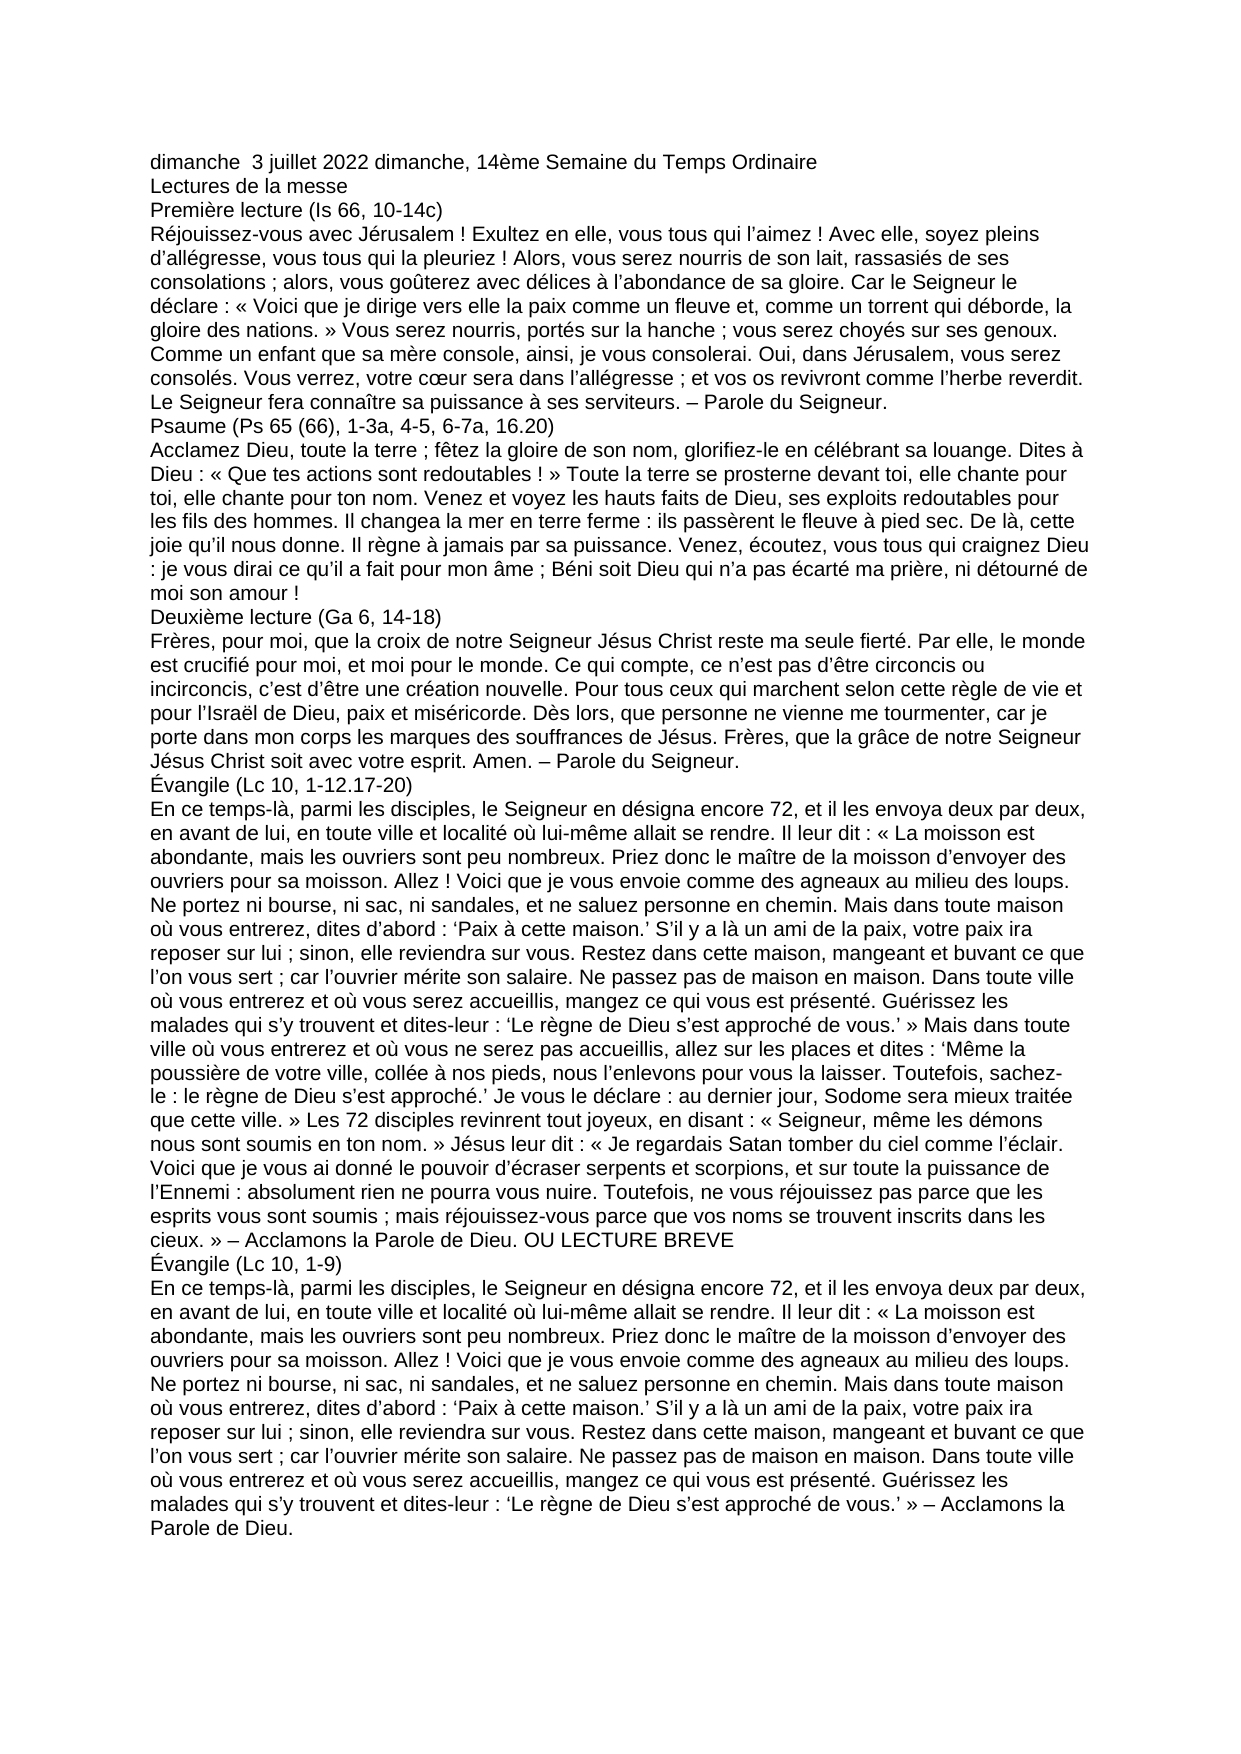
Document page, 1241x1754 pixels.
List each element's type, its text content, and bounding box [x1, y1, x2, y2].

text En ce temps-là, parmi les disciples, le Seigneur en désigna encore 72, et il les envoya deux par deux, en avant de lui, en toute ville et localité où lui-même allait se rendre. Il leur dit : « La moisson est abondante, mais les ouvriers sont peu nombreux. Priez donc le maître de la moisson d’envoyer des ouvriers pour sa moisson. Allez ! Voici que je vous envoie comme des agneaux au milieu des loups. Ne portez ni bourse, ni sac, ni sandales, et ne saluez personne en chemin. Mais dans toute maison où vous entrerez, dites d’abord : ‘Paix à cette maison.’ S’il y a là un ami de la paix, votre paix ira reposer sur lui ; sinon, elle reviendra sur vous. Restez dans cette maison, mangeant et buvant ce que l’on vous sert ; car l’ouvrier mérite son salaire. Ne passez pas de maison en maison. Dans toute ville où vous entrerez et où vous serez accueillis, mangez ce qui vous est présenté. Guérissez les malades qui s’y trouvent et dites-leur : ‘Le règne de Dieu s’est approché de vous.’ » Mais dans toute ville où vous entrerez et où vous ne serez pas accueillis, allez sur les places et dites : ‘Même la poussière de votre ville, collée à nos pieds, nous l’enlevons pour vous la laisser. Toutefois, sachez-le : le règne de Dieu s’est approché.’ Je vous le déclare : au dernier jour, Sodome sera mieux traitée que cette ville. » Les 72 disciples revinrent tout joyeux, en disant : « Seigneur, même les démons nous sont soumis en ton nom. » Jésus leur dit : « Je regardais Satan tomber du ciel comme l’éclair. Voici que je vous ai donné le pouvoir d’écraser serpents et scorpions, et sur toute la puissance de l’Ennemi : absolument rien ne pourra vous nuire. Toutefois, ne vous réjouissez pas parce que les esprits vous sont soumis ; mais réjouissez-vous parce que vos noms se trouvent inscrits dans les cieux. » – Acclamons la Parole de Dieu. OU LECTURE BREVE [150, 797, 1090, 1252]
text Acclamez Dieu, toute la terre ; fêtez la gloire de son nom, glorifiez-le en célébrant sa louange. Dites à Dieu : « Que tes actions sont redoutables ! » Toute la terre se prosterne devant toi, elle chante pour toi, elle chante pour ton nom. Venez et voyez les hauts faits de Dieu, ses exploits redoutables pour les fils des hommes. Il changea la mer en terre ferme : ils passèrent le fleuve à pied sec. De là, cette joie qu’il nous donne. Il règne à jamais par sa puissance. Venez, écoutez, vous tous qui craignez Dieu : je vous dirai ce qu’il a fait pour mon âme ; Béni soit Dieu qui n’a pas écarté ma prière, ni détourné de moi son amour ! [150, 437, 1090, 605]
text En ce temps-là, parmi les disciples, le Seigneur en désigna encore 72, et il les envoya deux par deux, en avant de lui, en toute ville et localité où lui-même allait se rendre. Il leur dit : « La moisson est abondante, mais les ouvriers sont peu nombreux. Priez donc le maître de la moisson d’envoyer des ouvriers pour sa moisson. Allez ! Voici que je vous envoie comme des agneaux au milieu des loups. Ne portez ni bourse, ni sac, ni sandales, et ne saluez personne en chemin. Mais dans toute maison où vous entrerez, dites d’abord : ‘Paix à cette maison.’ S’il y a là un ami de la paix, votre paix ira reposer sur lui ; sinon, elle reviendra sur vous. Restez dans cette maison, mangeant et buvant ce que l’on vous sert ; car l’ouvrier mérite son salaire. Ne passez pas de maison en maison. Dans toute ville où vous entrerez et où vous serez accueillis, mangez ce qui vous est présenté. Guérissez les malades qui s’y trouvent et dites-leur : ‘Le règne de Dieu s’est approché de vous.’ » – Acclamons la Parole de Dieu. [150, 1276, 1090, 1539]
text Réjouissez-vous avec Jérusalem ! Exultez en elle, vous tous qui l’aimez ! Avec elle, soyez pleins d’allégresse, vous tous qui la pleuriez ! Alors, vous serez nourris de son lait, rassasiés de ses consolations ; alors, vous goûterez avec délices à l’abondance de sa gloire. Car le Seigneur le déclare : « Voici que je dirige vers elle la paix comme un fleuve et, comme un torrent qui déborde, la gloire des nations. » Vous serez nourris, portés sur la hanche ; vous serez choyés sur ses genoux. Comme un enfant que sa mère console, ainsi, je vous consolerai. Oui, dans Jérusalem, vous serez consolés. Vous verrez, votre cœur sera dans l’allégresse ; et vos os revivront comme l’herbe reverdit. Le Seigneur fera connaître sa puissance à ses serviteurs. – Parole du Seigneur. [150, 222, 1090, 413]
text Frères, pour moi, que la croix de notre Seigneur Jésus Christ reste ma seule fierté. Par elle, le monde est crucifié pour moi, et moi pour le monde. Ce qui compte, ce n’est pas d’être circoncis ou incirconcis, c’est d’être une création nouvelle. Pour tous ceux qui marchent selon cette règle de vie et pour l’Israël de Dieu, paix et miséricorde. Dès lors, que personne ne vienne me tourmenter, car je porte dans mon corps les marques des souffrances de Jésus. Frères, que la grâce de notre Seigneur Jésus Christ soit avec votre esprit. Amen. – Parole du Seigneur. [150, 629, 1090, 773]
